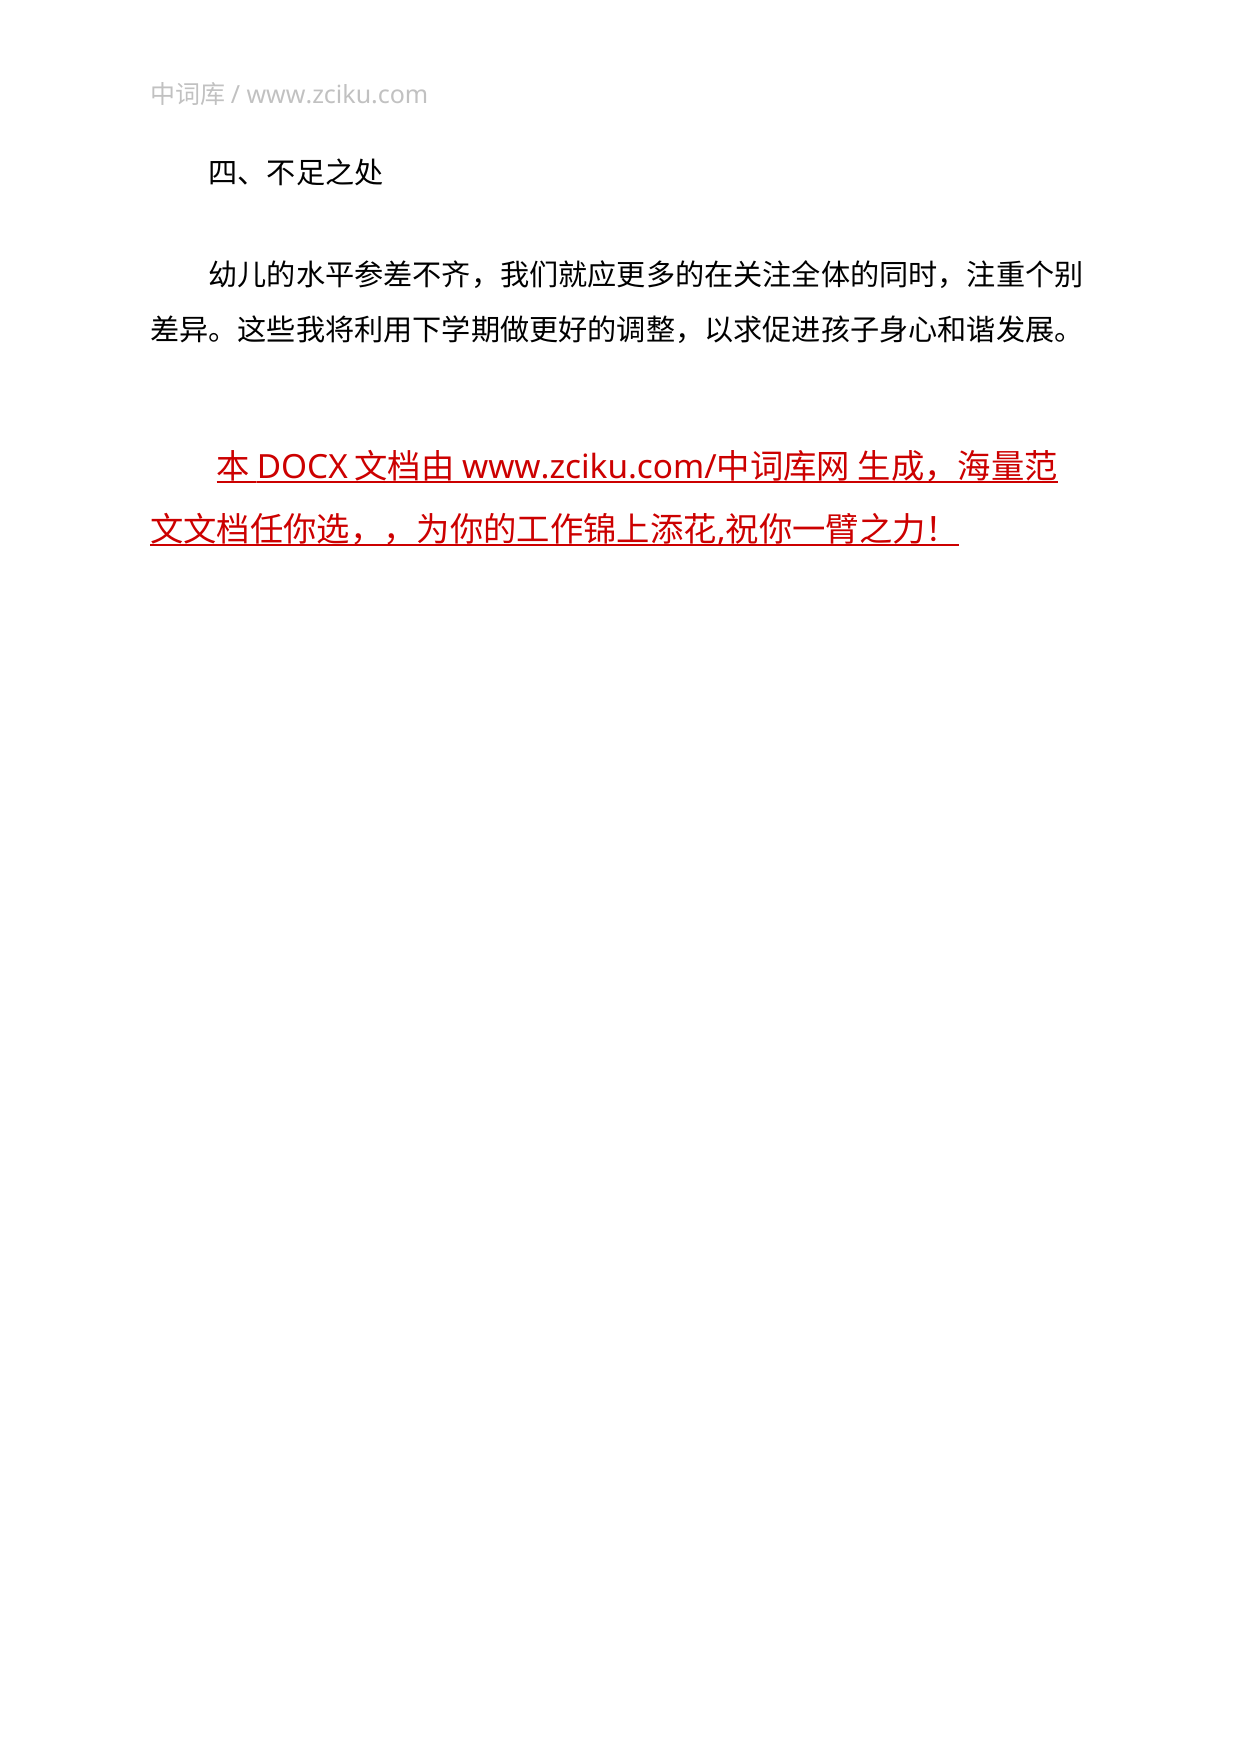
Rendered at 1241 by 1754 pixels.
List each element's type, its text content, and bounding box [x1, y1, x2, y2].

text 四、不足之处 [150, 150, 1090, 192]
text 本DOCX文档由 www.zciku.com/中词库网 生成，海量范文文档任你选，，为你的工作锦上添花,祝你一臂之力！ [150, 440, 1090, 551]
text 幼儿的水平参差不齐，我们就应更多的在关注全体的同时，注重个别差异。这些我将利用下学期做更好的调整，以求促进孩子身心和谐发展。 [150, 252, 1090, 349]
